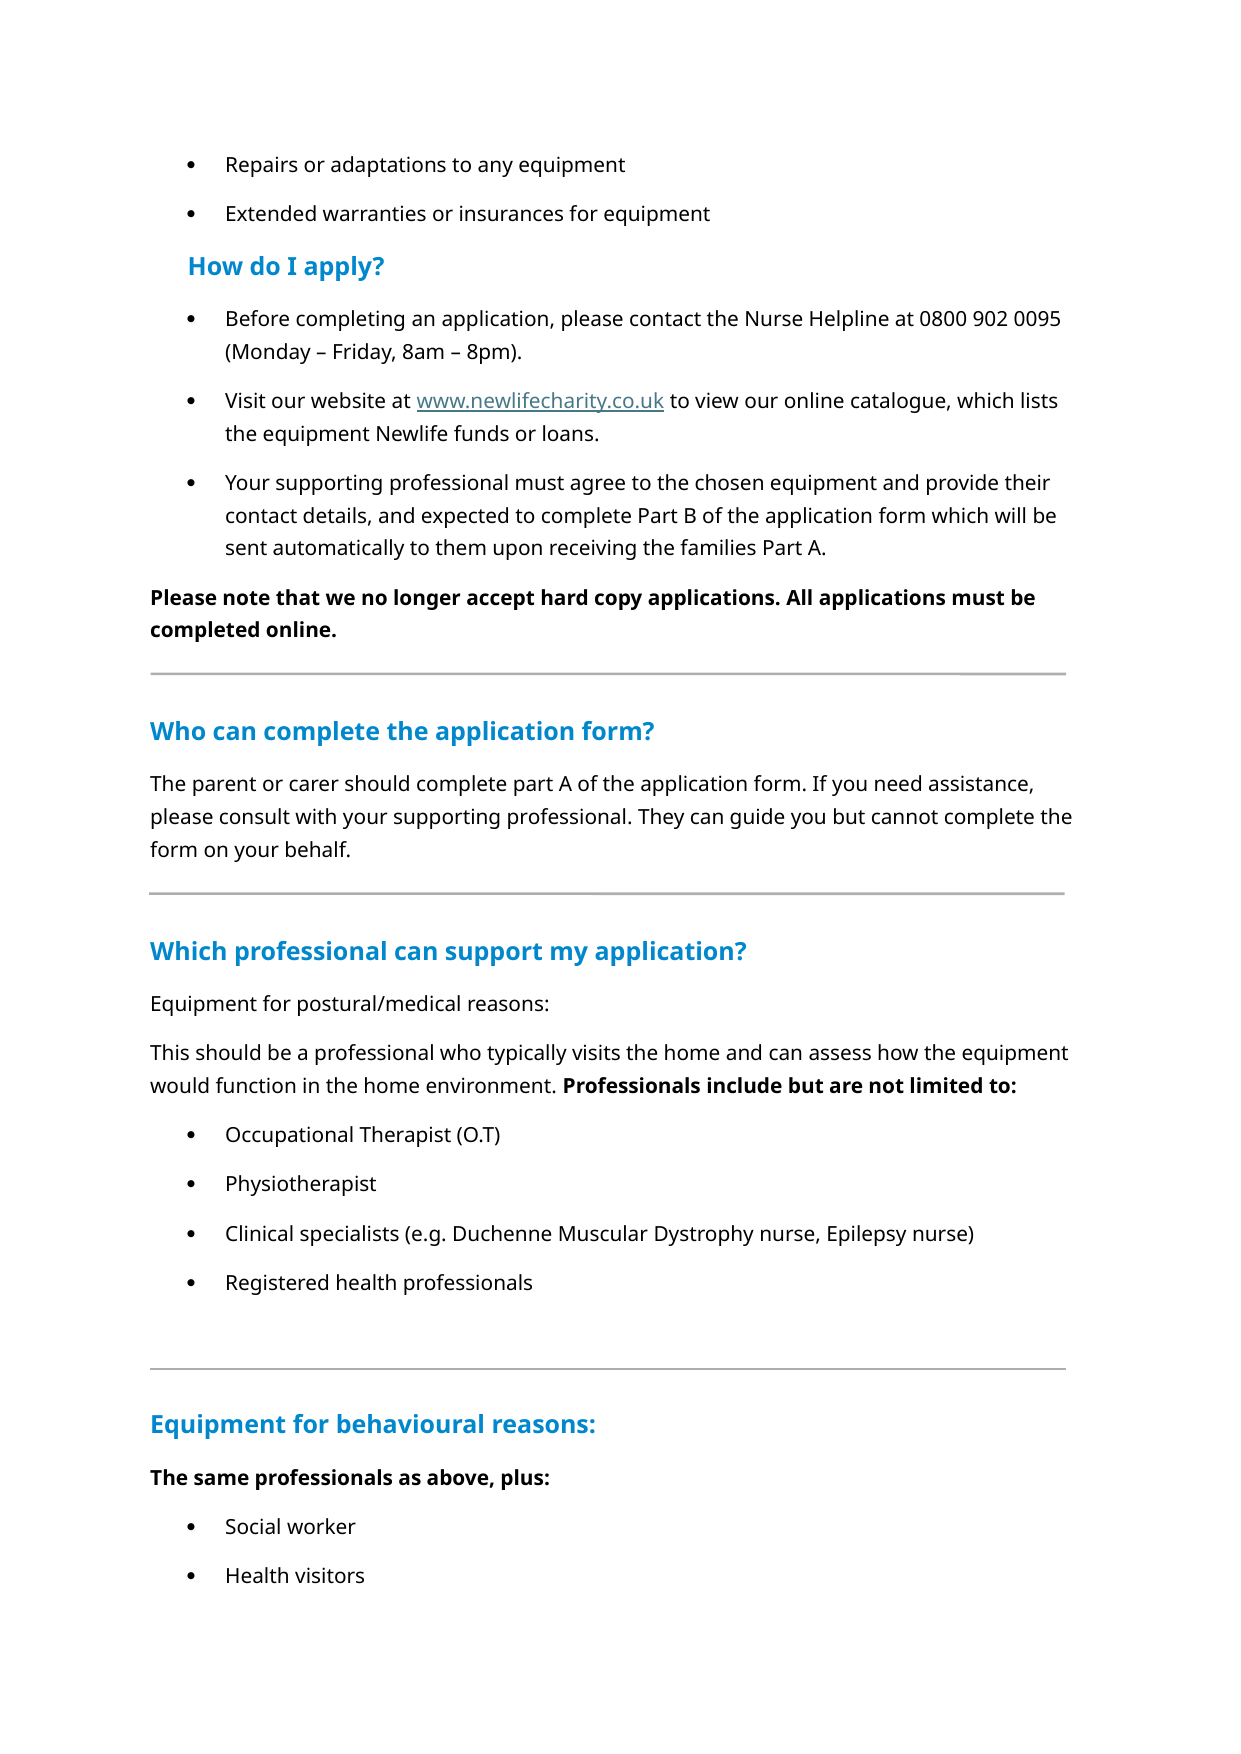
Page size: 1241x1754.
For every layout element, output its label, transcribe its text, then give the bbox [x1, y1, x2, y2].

text Which professional can support my application? [150, 933, 1090, 967]
text The parent or carer should complete part A of the application form. If you need assistance, please consult with your supporting professional. They can guide you but cannot complete the form on your behalf. [150, 769, 1090, 863]
list Extended warranties or insurances for equipment [187, 199, 1090, 228]
list Your supporting professional must agree to the chosen equipment and provide their contact details, and expected to complete Part B of the application form which will be sent automatically to them upon receiving the families Part A. [187, 468, 1090, 562]
list Occupational Therapist (O.T) [187, 1120, 1090, 1149]
text Equipment for behavioural reasons: [150, 1407, 1090, 1441]
list Repairs or adaptations to any equipment [187, 150, 1090, 178]
text Equipment for postural/medical reasons: [150, 989, 1090, 1018]
list Physiotherapist [187, 1169, 1090, 1198]
text The same professionals as above, plus: [150, 1463, 1090, 1491]
text Who can complete the application form? [150, 714, 1090, 748]
text How do I apply? [187, 248, 1090, 283]
list Before completing an application, please contact the Nurse Helpline at 0800 902 0095 (Monday – Friday, 8am – 8pm). [187, 304, 1090, 365]
list Registered health professionals [187, 1268, 1090, 1336]
text This should be a professional who typically visits the home and can assess how the equipment would function in the home environment. Professionals include but are not limited to: [150, 1038, 1090, 1099]
list Clinical specialists (e.g. Duchenne Muscular Dystrophy nurse, Epilepsy nurse) [187, 1219, 1090, 1247]
text Please note that we no longer accept hard copy applications. All applications must be completed online. [150, 583, 1090, 644]
list Visit our website at www.newlifecharity.co.uk to view our online catalogue, which lists the equipment Newlife funds or loans. [187, 386, 1090, 447]
list Health visitors [187, 1561, 1090, 1589]
list Social worker [187, 1512, 1090, 1540]
